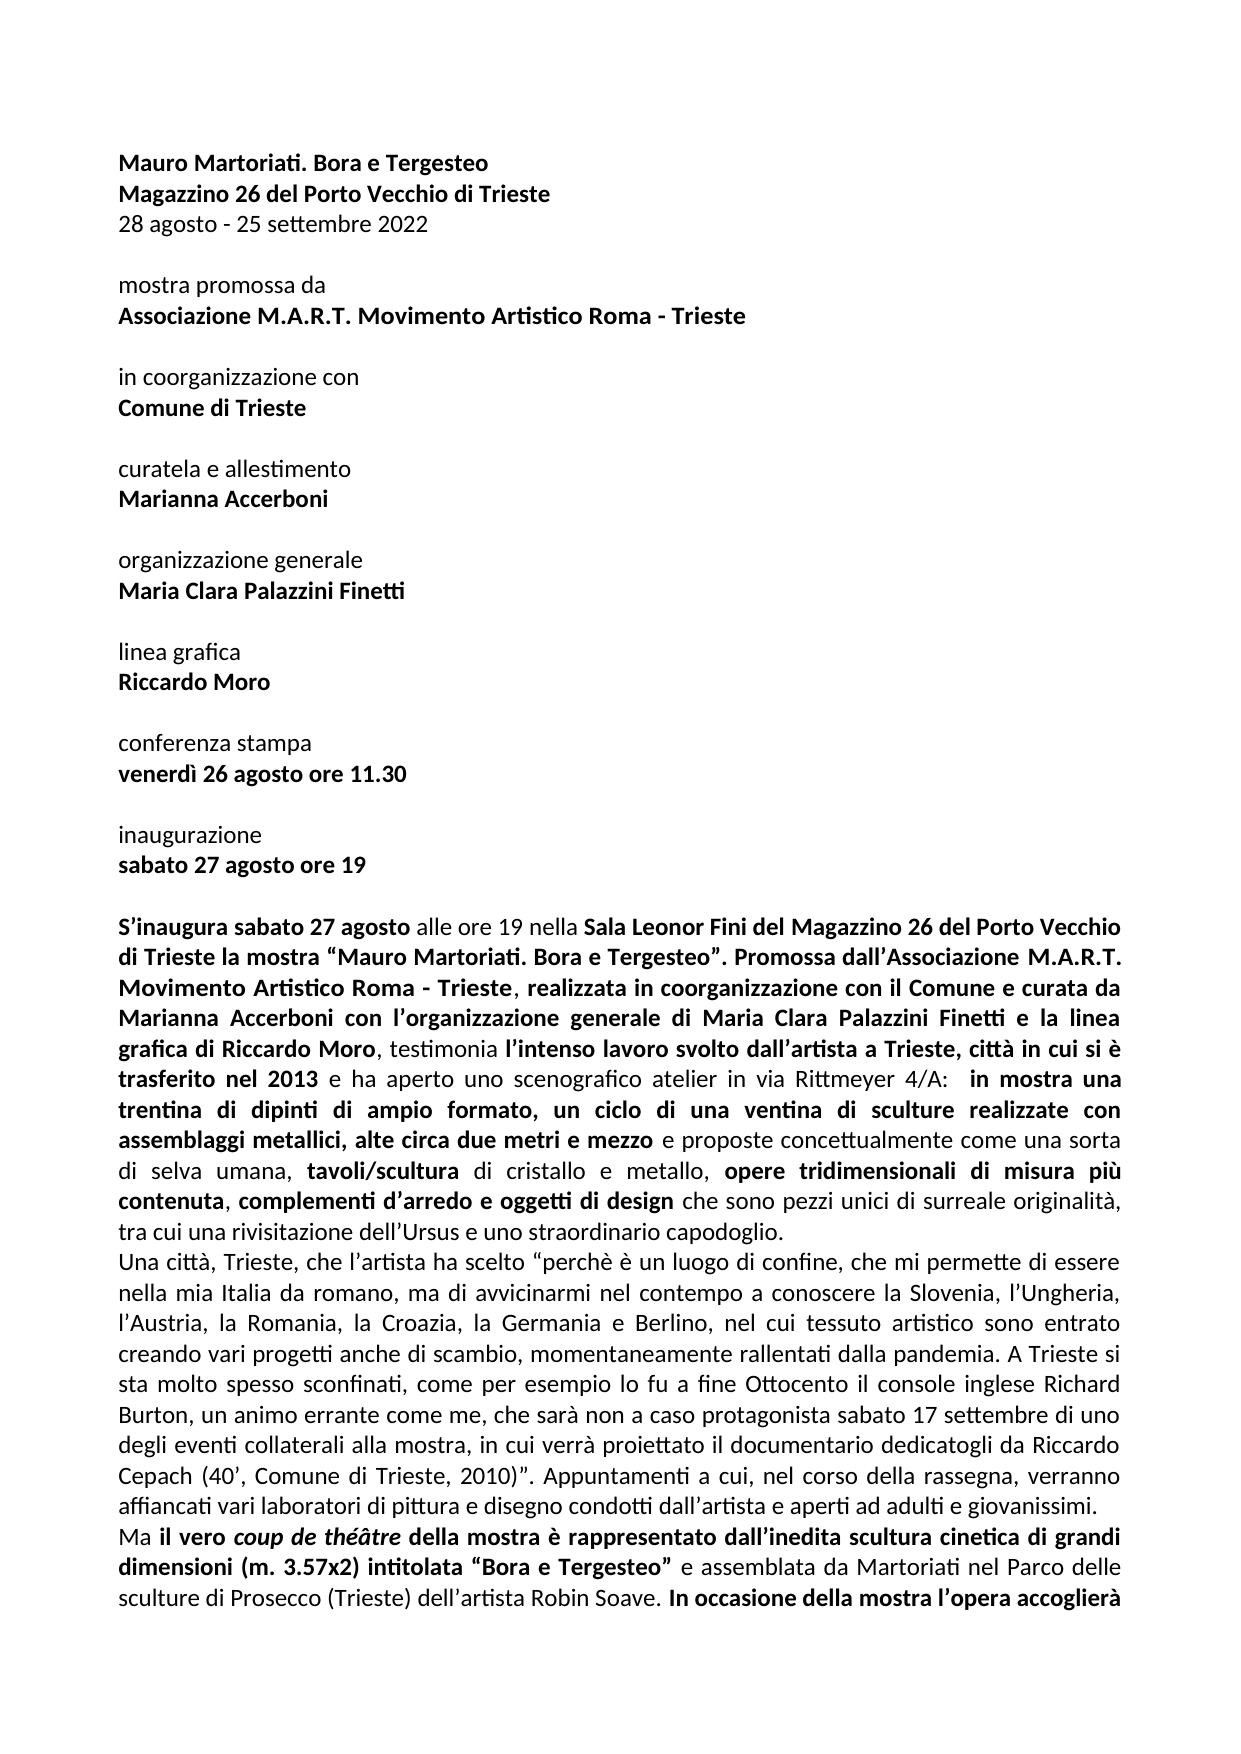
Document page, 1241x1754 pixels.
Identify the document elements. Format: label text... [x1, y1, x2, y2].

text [118, 1521, 1122, 1613]
text S’inaugura sabato 27 agosto alle ore 19 nella Sala Leonor Fini del Magazzino 26 del Porto Vecchio di Trieste la mostra “Mauro Martoriati. Bora e Tergesteo”. Promossa dall’Associazione M.A.R.T. Movimento Artistico Roma - Trieste, realizzata in coorganizzazione con il Comune e curata da Marianna Accerboni con l’organizzazione generale di Maria Clara Palazzini Finetti e la linea grafica di Riccardo Moro, testimonia l’intenso lavoro svolto dall’artista a Trieste, città in cui si è trasferito nel 2013 e ha aperto uno scenografico atelier in via Rittmeyer 4/A: in mostra una trentina di dipinti di ampio formato, un ciclo di una ventina di sculture realizzate con assemblaggi metallici, alte circa due metri e mezzo e proposte concettualmente come una sorta di selva umana, tavoli/scultura di cristallo e metallo, opere tridimensionali di misura più contenuta, complementi d’arredo e oggetti di design che sono pezzi unici di surreale originalità, tra cui una rivisitazione dell’Ursus e uno straordinario capodoglio. [118, 911, 1122, 1246]
text Magazzino 26 del Porto Vecchio di Trieste [118, 178, 1122, 209]
text Associazione M.A.R.T. Movimento Artistico Roma - Trieste [118, 300, 1092, 331]
text 28 agosto - 25 settembre 2022 [118, 209, 1122, 239]
text Mauro Martoriati. Bora e Tergesteo [118, 148, 1122, 178]
text Comune di Trieste [118, 392, 1122, 422]
text curatela e allestimento [118, 453, 1122, 483]
text mostra promossa da [118, 270, 1122, 300]
text Marianna Accerboni [118, 483, 1122, 514]
text sabato 27 agosto ore 19 [118, 849, 1122, 880]
text Maria Clara Palazzini Finetti [118, 575, 1122, 605]
text conferenza stampa [118, 727, 1122, 758]
text Una città, Trieste, che l’artista ha scelto “perchè è un luogo di confine, che mi permette di essere nella mia Italia da romano, ma di avvicinarmi nel contempo a conoscere la Slovenia, l’Ungheria, l’Austria, la Romania, la Croazia, la Germania e Berlino, nel cui tessuto artistico sono entrato creando vari progetti anche di scambio, momentaneamente rallentati dalla pandemia. A Trieste si sta molto spesso sconfinati, come per esempio lo fu a fine Ottocento il console inglese Richard Burton, un animo errante come me, che sarà non a caso protagonista sabato 17 settembre di uno degli eventi collaterali alla mostra, in cui verrà proiettato il documentario dedicatogli da Riccardo Cepach (40’, Comune di Trieste, 2010)”. Appuntamenti a cui, nel corso della rassegna, verranno affiancati vari laboratori di pittura e disegno condotti dall’artista e aperti ad adulti e giovanissimi. [118, 1246, 1122, 1521]
text Riccardo Moro [118, 666, 1122, 697]
text organizzazione generale [118, 544, 1122, 575]
text inaugurazione [118, 819, 1122, 849]
text in coorganizzazione con [118, 361, 1122, 392]
text linea grafica [118, 636, 1122, 666]
text venerdì 26 agosto ore 11.30 [118, 758, 1122, 788]
